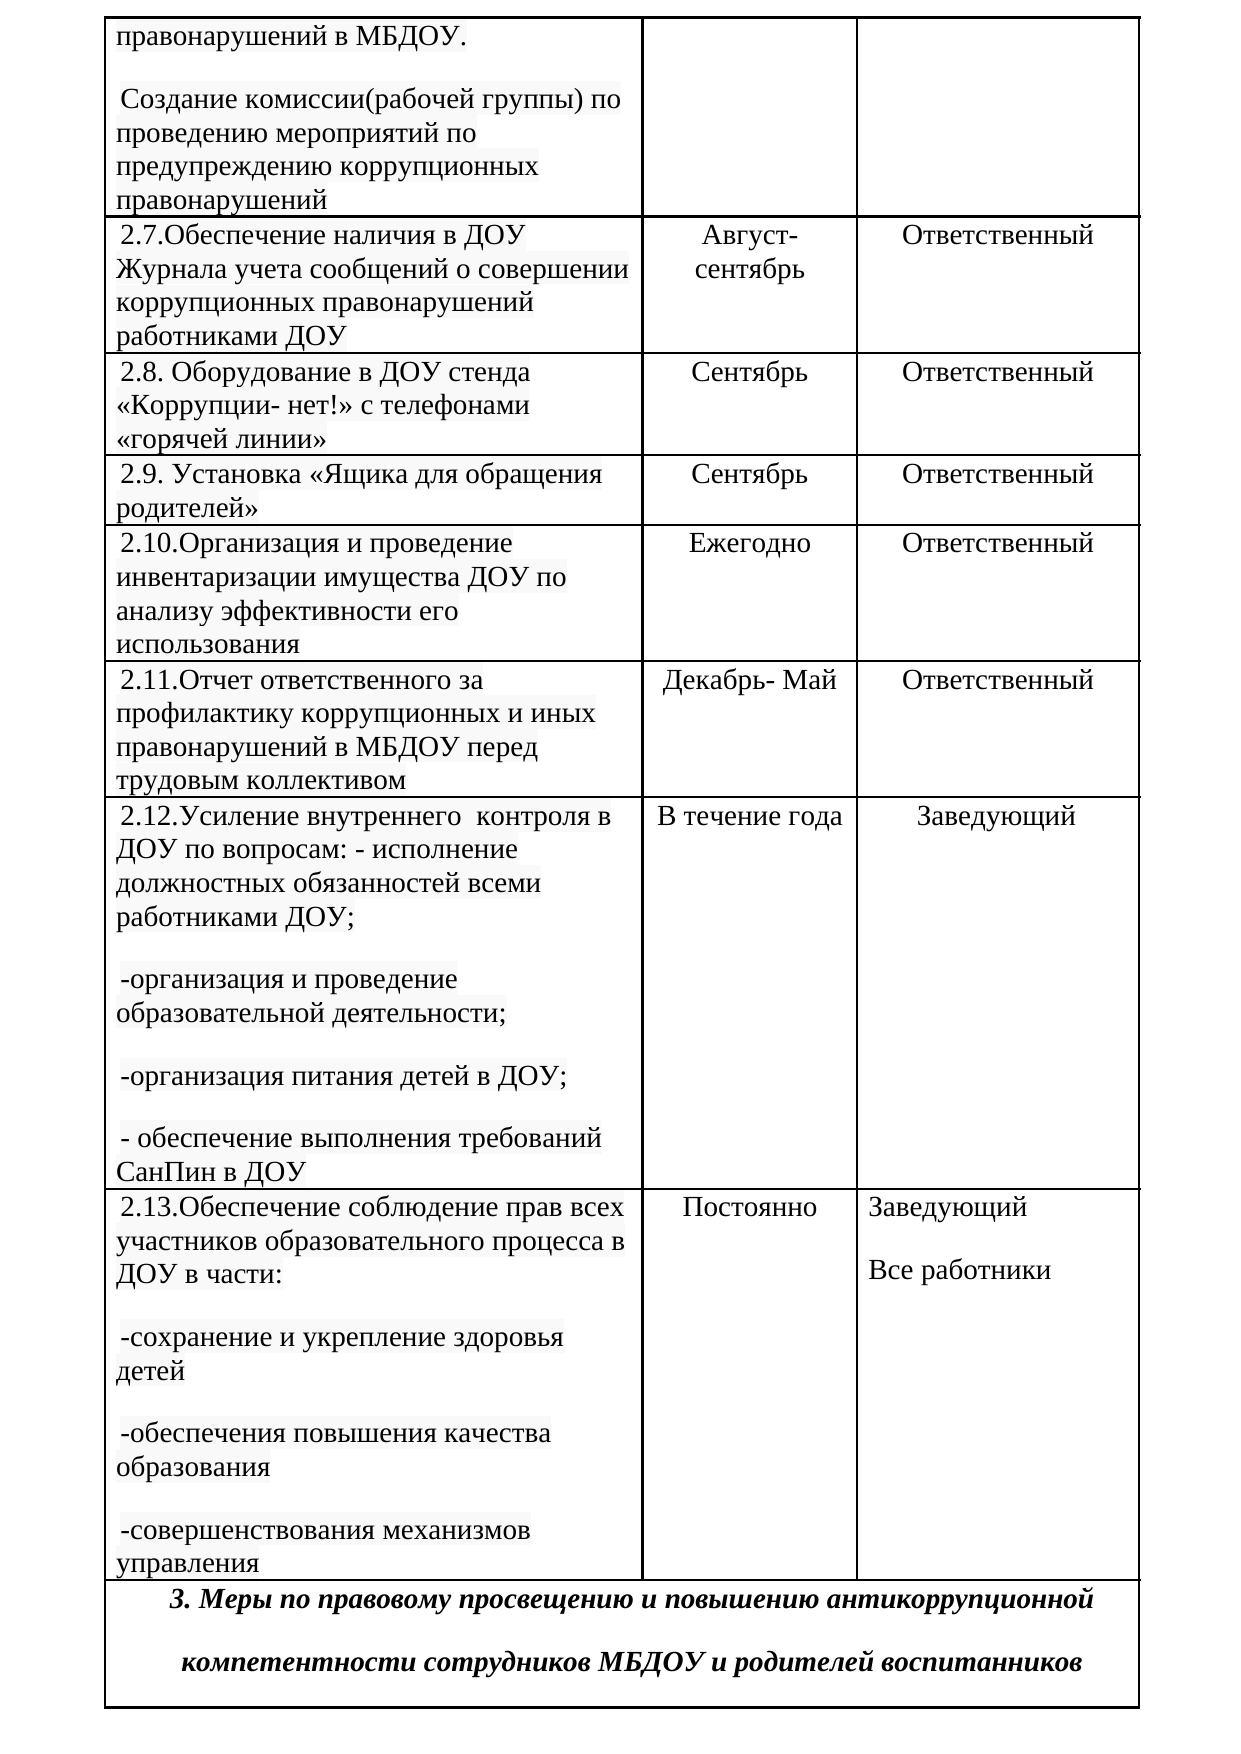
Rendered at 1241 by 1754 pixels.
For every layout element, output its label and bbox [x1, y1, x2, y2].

table_header [96, 15, 1240, 1710]
